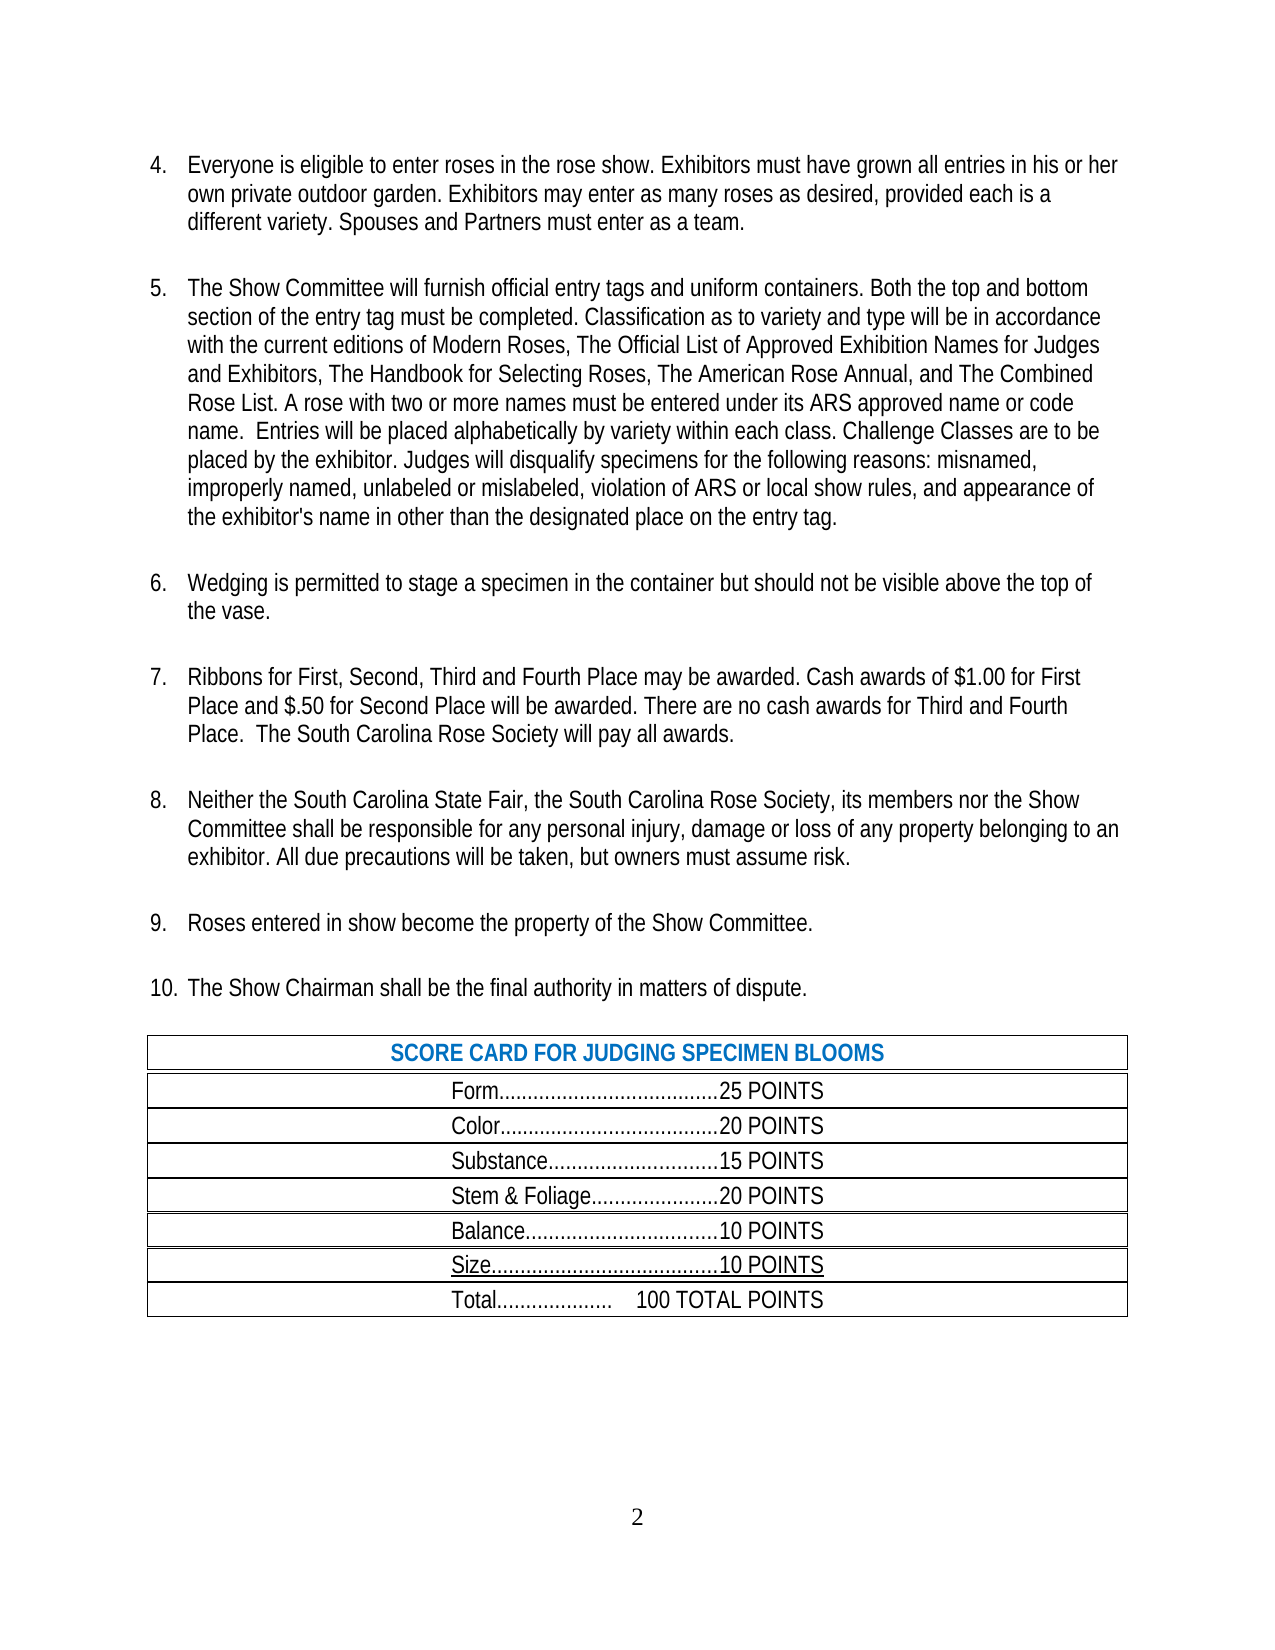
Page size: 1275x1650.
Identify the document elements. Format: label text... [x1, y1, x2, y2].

text Color 20 POINTS [148, 1109, 1127, 1142]
list Everyone is eligible to enter roses in the rose show. Exhibitors must have grown all entries in his or her own private outdoor garden. Exhibitors may enter as many roses as desired, provided each is a different variety. Spouses and Partners must enter as a team. [150, 150, 1125, 236]
text Size 10 POINTS [148, 1249, 1127, 1281]
list Neither the South Carolina State Fair, the South Carolina Rose Society, its members nor the Show Committee shall be responsible for any personal injury, damage or loss of any property belonging to an exhibitor. All due precautions will be taken, but owners must assume risk. [150, 785, 1125, 871]
text Substance 15 POINTS [148, 1144, 1127, 1177]
list Ribbons for First, Second, Third and Fourth Place may be awarded. Cash awards of $1.00 for First Place and $.50 for Second Place will be awarded. There are no cash awards for Third and Fourth Place. The South Carolina Rose Society will pay all awards. [150, 662, 1125, 748]
text Total 100 TOTAL POINTS [148, 1283, 1127, 1316]
list The Show Chairman shall be the final authority in matters of dispute. [150, 973, 1125, 1002]
list Wedging is permitted to stage a specimen in the container but should not be visible above the top of the vase. [150, 568, 1125, 625]
list The Show Committee will furnish official entry tags and uniform containers. Both the top and bottom section of the entry tag must be completed. Classification as to variety and type will be in accordance with the current editions of Modern Roses, The Official List of Approved Exhibition Names for Judges and Exhibitors, The Handbook for Selecting Roses, The American Rose Annual, and The Combined Rose List. A rose with two or more names must be entered under its ARS approved name or code name. Entries will be placed alphabetically by variety within each class. Challenge Classes are to be placed by the exhibitor. Judges will disqualify specimens for the following reasons: misnamed, improperly named, unlabeled or mislabeled, violation of ARS or local show rules, and appearance of the exhibitor's name in other than the designated place on the entry tag. [150, 273, 1125, 531]
text Form 25 POINTS [148, 1074, 1127, 1107]
text Stem & Foliage 20 POINTS [148, 1179, 1127, 1211]
text SCORE CARD FOR JUDGING SPECIMEN BLOOMS [148, 1036, 1127, 1069]
list Roses entered in show become the property of the Show Committee. [150, 908, 1125, 936]
text Balance 10 POINTS [148, 1214, 1127, 1246]
